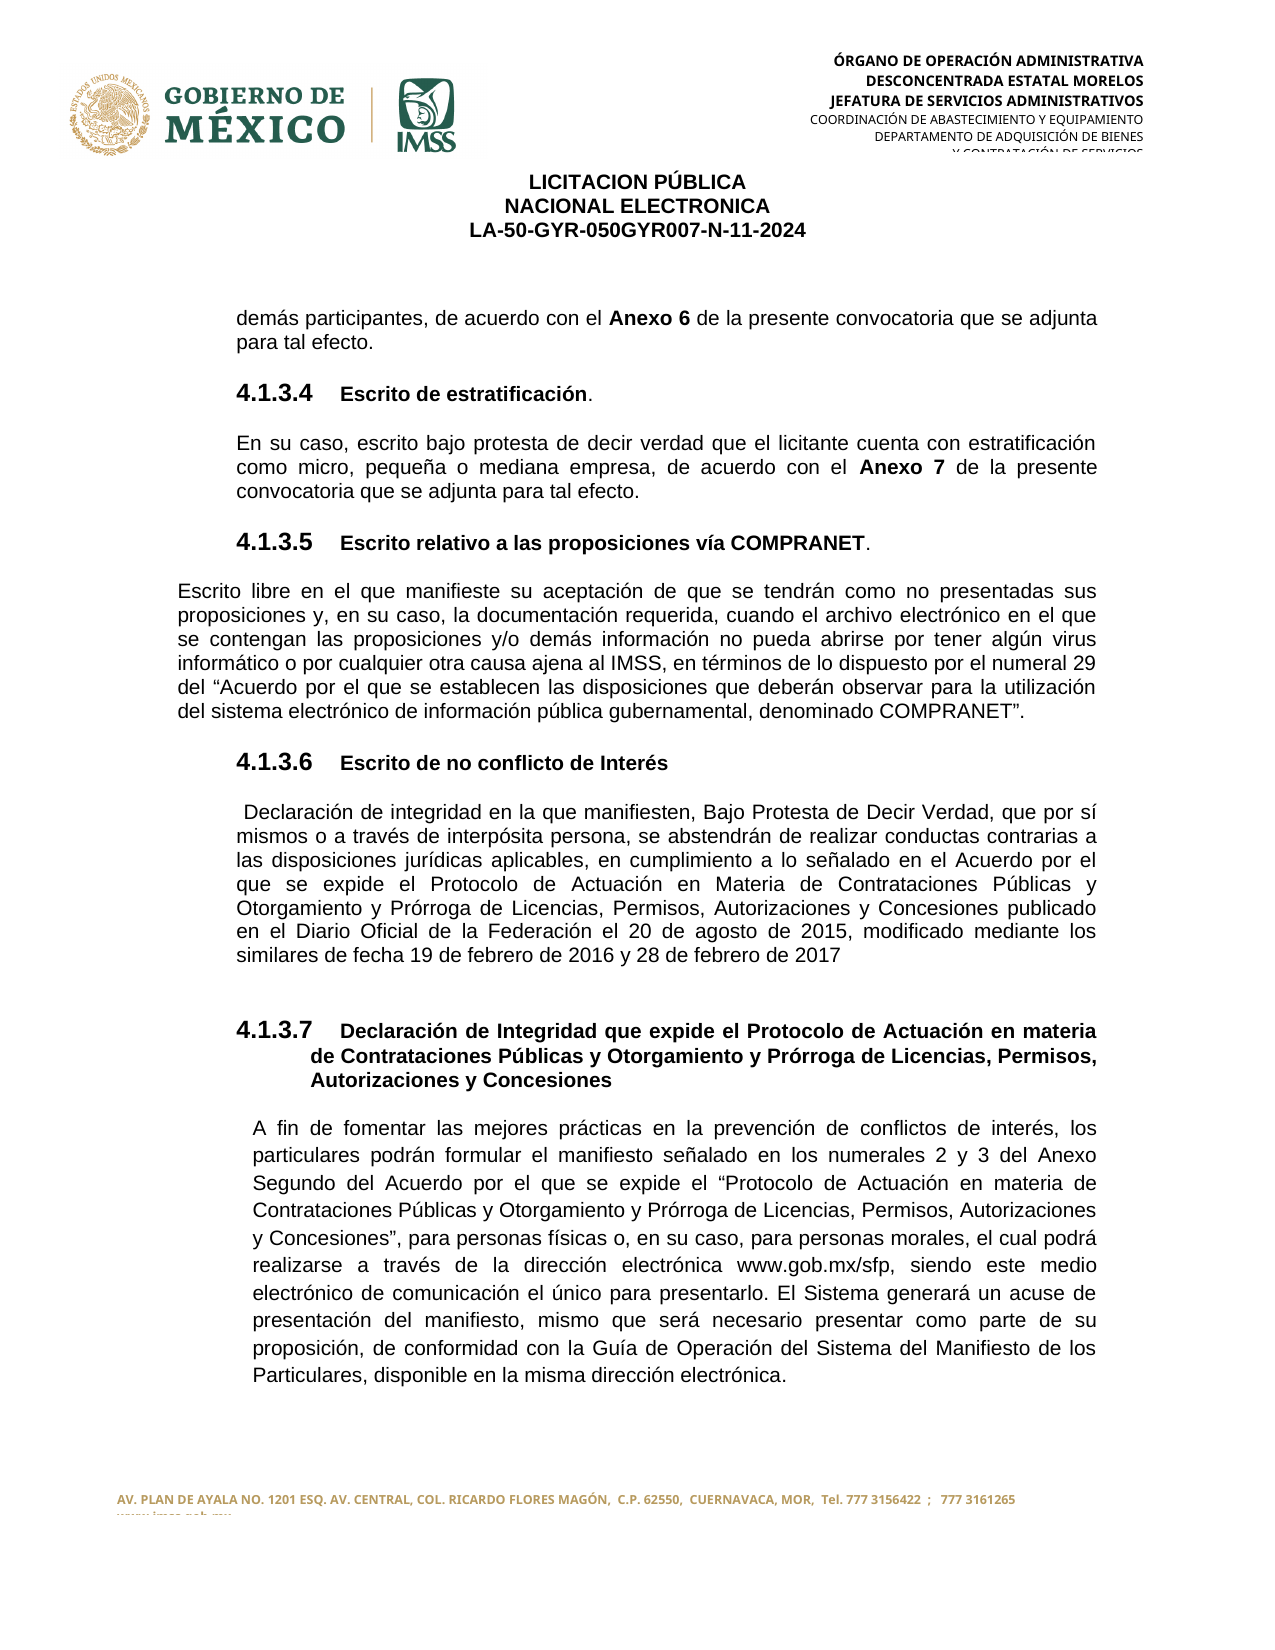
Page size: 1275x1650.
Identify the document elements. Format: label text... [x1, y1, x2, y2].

list A fin de fomentar las mejores prácticas en la prevención de conflictos de interés, los particulares podrán formular el manifiesto señalado en los numerales 2 y 3 del Anexo Segundo del Acuerdo por el que se expide el “Protocolo de Actuación en materia de Contrataciones Públicas y Otorgamiento y Prórroga de Licencias, Permisos, Autorizaciones y Concesiones”, para personas físicas o, en su caso, para personas morales, el cual podrá realizarse a través de la dirección electrónica www.gob.mx/sfp, siendo este medio electrónico de comunicación el único para presentarlo. El Sistema generará un acuse de presentación del manifiesto, mismo que será necesario presentar como parte de su proposición, de conformidad con la Guía de Operación del Sistema del Manifiesto de los Particulares, disponible en la misma dirección electrónica. [252, 1116, 1098, 1387]
text Escrito libre en el que manifieste su aceptación de que se tendrán como no presentadas sus proposiciones y, en su caso, la documentación requerida, cuando el archivo electrónico en el que se contengan las proposiciones y/o demás información no pueda abrirse por tener algún virus informático o por cualquier otra causa ajena al IMSS, en términos de lo dispuesto por el numeral 29 del “Acuerdo por el que se establecen las disposiciones que deberán observar para la utilización del sistema electrónico de información pública gubernamental, denominado COMPRANET”. [177, 579, 1098, 723]
list Escrito relativo a las proposiciones vía COMPRANET. [236, 526, 1098, 555]
list Escrito de no conflicto de Interés [236, 747, 1098, 776]
text En su caso, escrito bajo protesta de decir verdad que el licitante cuenta con estratificación como micro, pequeña o mediana empresa, de acuerdo con el Anexo 7 de la presente convocatoria que se adjunta para tal efecto. [236, 431, 1098, 502]
picture [58, 63, 489, 159]
list Escrito de estratificación. [236, 378, 1098, 407]
list Declaración de Integridad que expide el Protocolo de Actuación en materia de Contrataciones Públicas y Otorgamiento y Prórroga de Licencias, Permisos, Autorizaciones y Concesiones [236, 1015, 1098, 1092]
text Declaración de integridad en la que manifiesten, Bajo Protesta de Decir Verdad, que por sí mismos o a través de interpósita persona, se abstendrán de realizar conductas contrarias a las disposiciones jurídicas aplicables, en cumplimiento a lo señalado en el Acuerdo por el que se expide el Protocolo de Actuación en Materia de Contrataciones Públicas y Otorgamiento y Prórroga de Licencias, Permisos, Autorizaciones y Concesiones publicado en el Diario Oficial de la Federación el 20 de agosto de 2015, modificado mediante los similares de fecha 19 de febrero de 2016 y 28 de febrero de 2017 [236, 799, 1098, 967]
